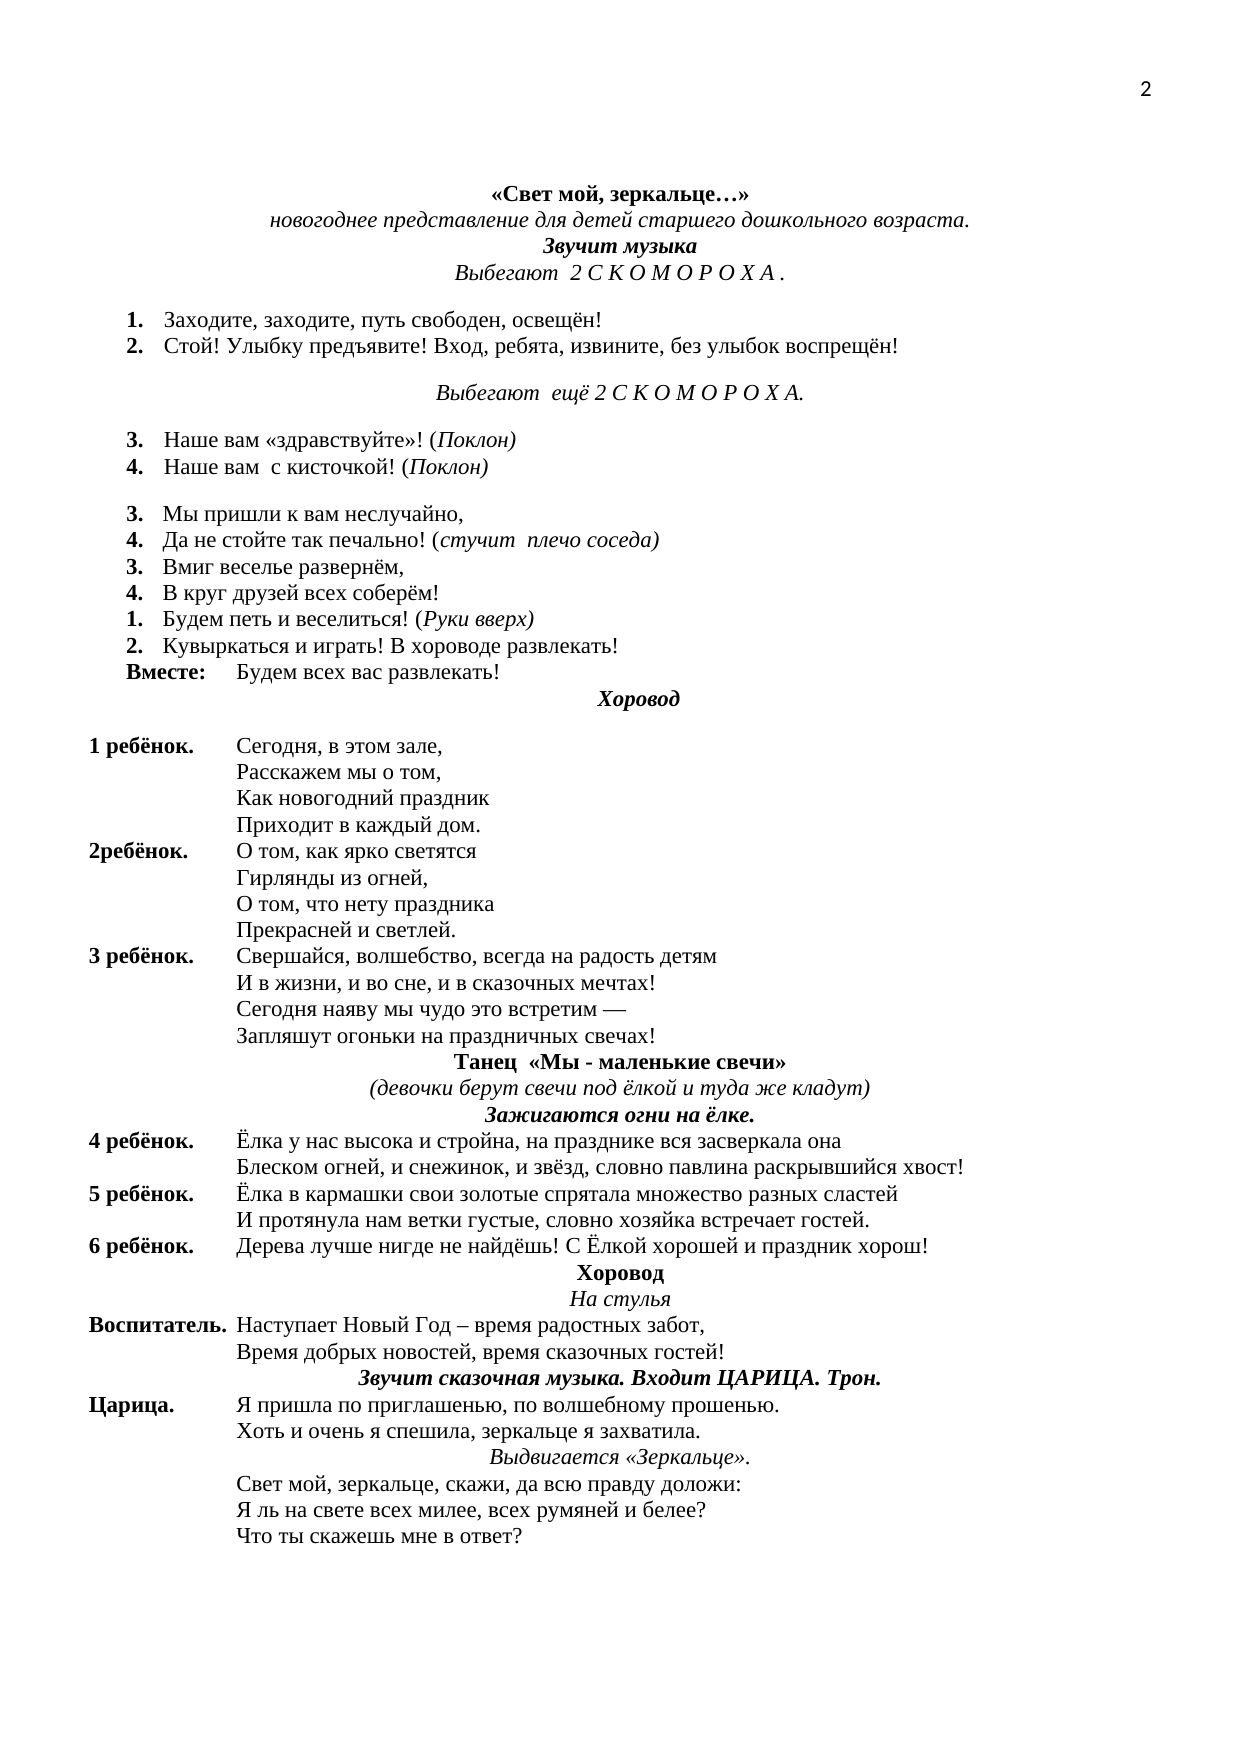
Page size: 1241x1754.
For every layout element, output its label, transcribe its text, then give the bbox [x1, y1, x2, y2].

text Блеском огней, и снежинок, и звёзд, словно павлина раскрывшийся хвост! [162, 1153, 1152, 1180]
text Танец «Мы - маленькие свечи» [89, 1048, 1152, 1074]
text О том, что нету праздника [236, 890, 1152, 916]
text Приходит в каждый дом. [236, 811, 1152, 837]
text 4. В круг друзей всех соберём! [126, 579, 1152, 606]
text 1. Будем петь и веселиться! (Руки вверх) [126, 606, 1152, 632]
text Время добрых новостей, время сказочных гостей! [162, 1338, 1152, 1364]
text «Свет мой, зеркальце…» [89, 179, 1152, 206]
text Сегодня наяву мы чудо это встретим — [236, 995, 1152, 1022]
text 1 ребёнок. Сегодня, в этом зале, [89, 732, 1152, 758]
text Расскажем мы о том, [162, 758, 1152, 784]
text Зажигаются огни на ёлке. [89, 1101, 1152, 1127]
text Выбегают ещё 2 С К О М О Р О Х А. [89, 379, 1152, 406]
text Воспитатель. Наступает Новый Год – время радостных забот, [89, 1312, 1152, 1338]
text Запляшут огоньки на праздничных свечах! [236, 1022, 1152, 1048]
text Гирлянды из огней, [236, 863, 1152, 890]
text 6 ребёнок. Дерева лучше нигде не найдёшь! С Ёлкой хорошей и праздник хорош! [89, 1232, 1152, 1259]
text Хоровод [126, 684, 1152, 711]
text Хоть и очень я спешила, зеркальце я захватила. [89, 1417, 1152, 1443]
text 4. Да не стойте так печально! (стучит плечо соседа) [126, 526, 1152, 553]
text Царица. Я пришла по приглашенью, по волшебному прошенью. [89, 1391, 1152, 1417]
text новогоднее представление для детей старшего дошкольного возраста. [89, 206, 1152, 232]
text 3. Вмиг веселье развернём, [126, 553, 1152, 579]
text И в жизни, и во сне, и в сказочных мечтах! [236, 969, 1152, 995]
text На стулья [89, 1285, 1152, 1312]
list Наше вам с кисточкой! (Поклон) [126, 453, 1152, 479]
text Вместе: Будем всех вас развлекать! [126, 658, 1152, 684]
text (девочки берут свечи под ёлкой и туда же кладут) [89, 1074, 1152, 1101]
text Прекрасней и светлей. [236, 916, 1152, 943]
list Заходите, заходите, путь свободен, освещён! [126, 306, 1152, 332]
text 3. Мы пришли к вам неслучайно, [126, 500, 1152, 526]
list Наше вам «здравствуйте»! (Поклон) [126, 427, 1152, 453]
text Выдвигается «Зеркальце». [89, 1443, 1152, 1470]
text Свет мой, зеркальце, скажи, да всю правду доложи: [89, 1470, 1152, 1496]
text Звучит сказочная музыка. Входит ЦАРИЦА. Трон. [89, 1364, 1152, 1391]
text 4 ребёнок. Ёлка у нас высока и стройна, на празднике вся засверкала она [89, 1127, 1152, 1153]
text Как новогодний праздник [236, 784, 1152, 811]
list Стой! Улыбку предъявите! Вход, ребята, извините, без улыбок воспрещён! [126, 332, 1152, 358]
text 3 ребёнок. Свершайся, волшебство, всегда на радость детям [89, 943, 1152, 969]
text 2ребёнок. О том, как ярко светятся [89, 837, 1152, 863]
text Я ль на свете всех милее, всех румяней и белее? [89, 1496, 1152, 1522]
text И протянула нам ветки густые, словно хозяйка встречает гостей. [162, 1206, 1152, 1232]
text Что ты скажешь мне в ответ? [89, 1522, 1152, 1549]
text Хоровод [89, 1259, 1152, 1285]
text 2. Кувыркаться и играть! В хороводе развлекать! [126, 632, 1152, 658]
text Выбегают 2 С К О М О Р О Х А . [89, 259, 1152, 285]
text 5 ребёнок. Ёлка в кармашки свои золотые спрятала множество разных сластей [89, 1180, 1152, 1206]
text Звучит музыка [89, 232, 1152, 259]
